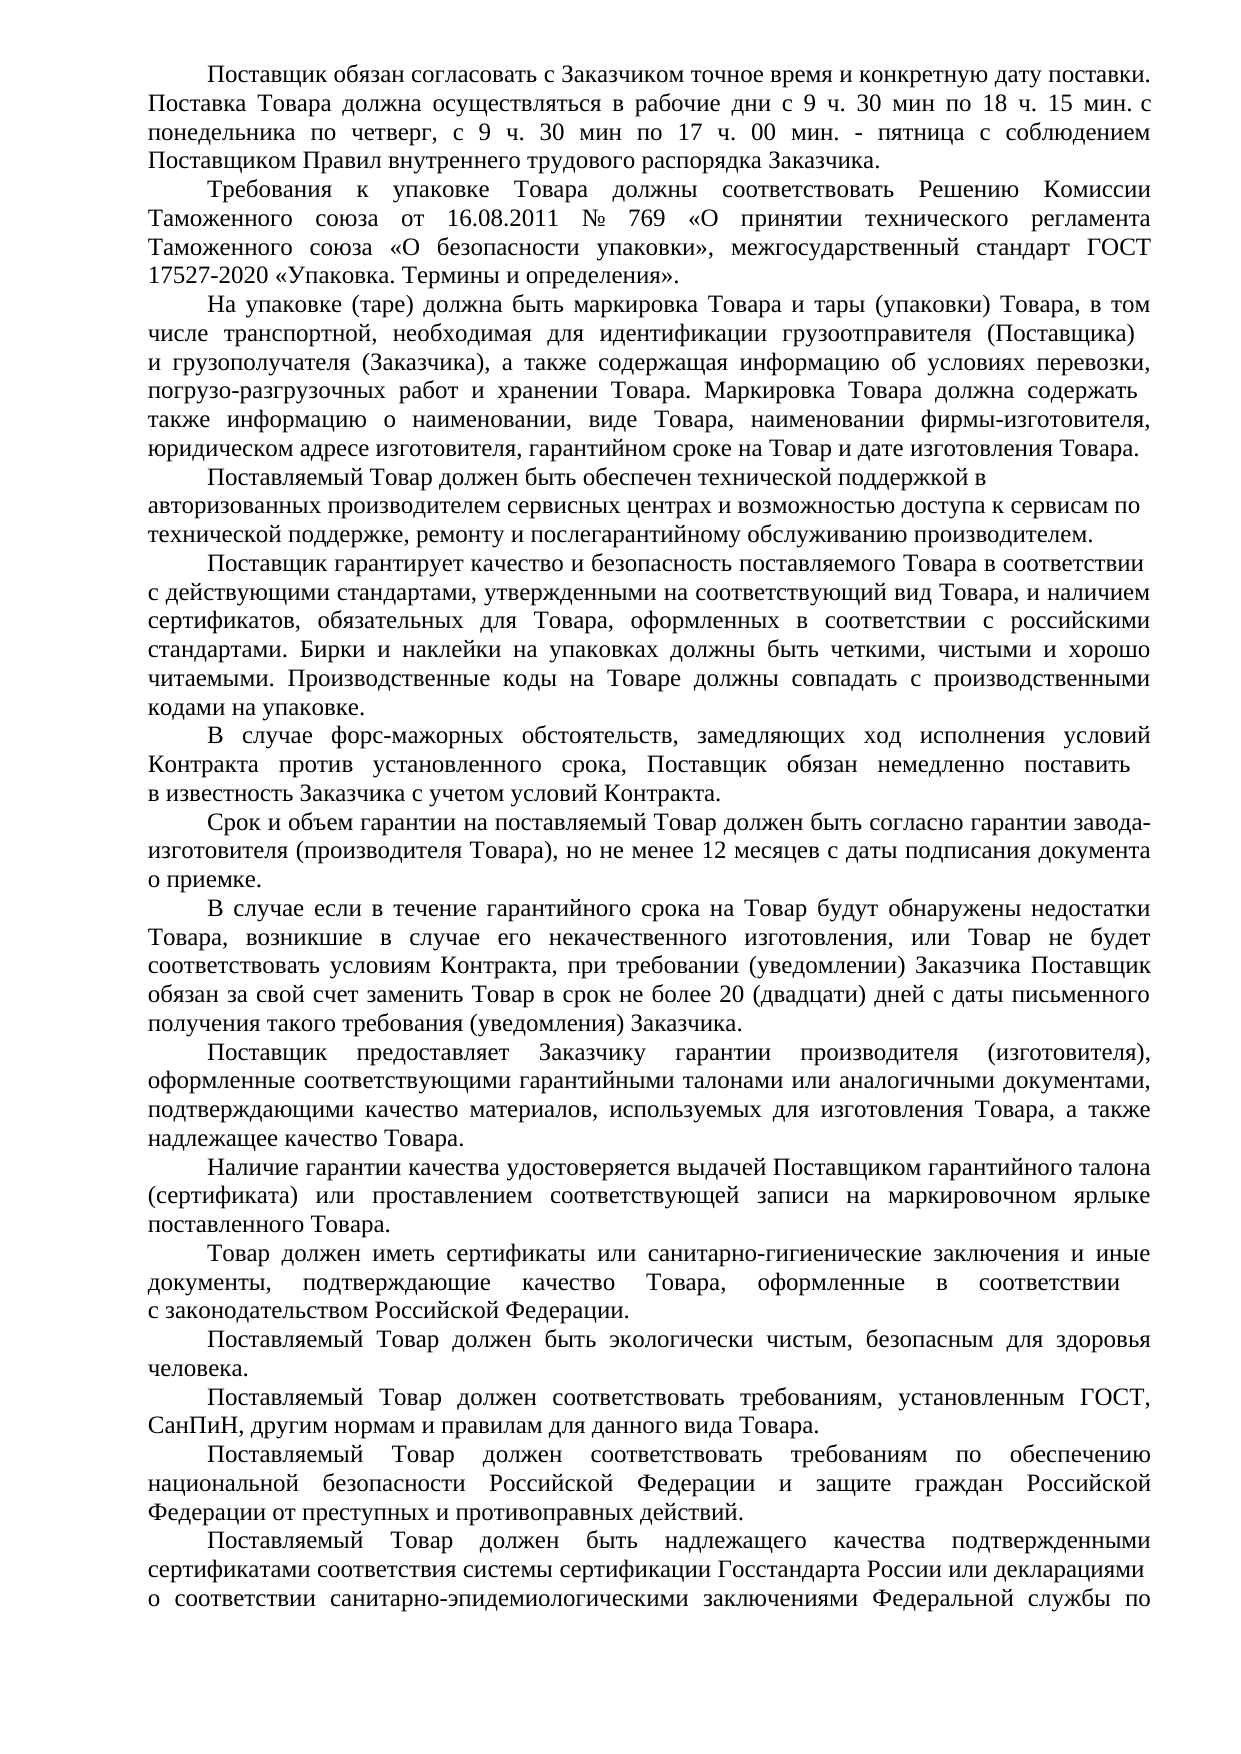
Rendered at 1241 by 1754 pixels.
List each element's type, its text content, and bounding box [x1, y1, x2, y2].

text Поставщик обязан согласовать с Заказчиком точное время и конкретную дату поставки. Поставка Товара должна осуществляться в рабочие дни с 9 ч. 30 мин по 18 ч. 15 мин. с понедельника по четверг, с 9 ч. 30 мин по 17 ч. 00 мин. - пятница с соблюдением Поставщиком Правил внутреннего трудового распорядка Заказчика. [148, 59, 1152, 174]
text Поставляемый Товар должен быть экологически чистым, безопасным для здоровья человека. [148, 1324, 1152, 1382]
text Товар должен иметь сертификаты или санитарно-гигиенические заключения и иные документы, подтверждающие качество Товара, оформленные в соответствии с законодательством Российской Федерации. [148, 1238, 1152, 1324]
text Поставляемый Товар должен быть обеспечен технической поддержкой в авторизованных производителем сервисных центрах и возможностью доступа к сервисам по технической поддержке, ремонту и послегарантийному обслуживанию производителем. [148, 462, 1152, 548]
text Поставщик гарантирует качество и безопасность поставляемого Товара в соответствии с действующими стандартами, утвержденными на соответствующий вид Товара, и наличием сертификатов, обязательных для Товара, оформленных в соответствии с российскими стандартами. Бирки и наклейки на упаковках должны быть четкими, чистыми и хорошо читаемыми. Производственные коды на Товаре должны совпадать с производственными кодами на упаковке. [148, 548, 1152, 720]
text В случае если в течение гарантийного срока на Товар будут обнаружены недостатки Товара, возникшие в случае его некачественного изготовления, или Товар не будет соответствовать условиям Контракта, при требовании (уведомлении) Заказчика Поставщик обязан за свой счет заменить Товар в срок не более 20 (двадцати) дней с даты письменного получения такого требования (уведомления) Заказчика. [148, 893, 1152, 1037]
text Срок и объем гарантии на поставляемый Товар должен быть согласно гарантии завода-изготовителя (производителя Товара), но не менее 12 месяцев с даты подписания документа о приемке. [148, 807, 1152, 893]
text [148, 1525, 1152, 1612]
text Поставщик предоставляет Заказчику гарантии производителя (изготовителя), оформленные соответствующими гарантийными талонами или аналогичными документами, подтверждающими качество материалов, используемых для изготовления Товара, а также надлежащее качество Товара. [148, 1037, 1152, 1152]
text На упаковке (таре) должна быть маркировка Товара и тары (упаковки) Товара, в том числе транспортной, необходимая для идентификации грузоотправителя (Поставщика) и грузополучателя (Заказчика), а также содержащая информацию об условиях перевозки, погрузо-разгрузочных работ и хранении Товара. Маркировка Товара должна содержать также информацию о наименовании, виде Товара, наименовании фирмы-изготовителя, юридическом адресе изготовителя, гарантийном сроке на Товар и дате изготовления Товара. [148, 289, 1152, 462]
text Наличие гарантии качества удостоверяется выдачей Поставщиком гарантийного талона (сертификата) или проставлением соответствующей записи на маркировочном ярлыке поставленного Товара. [148, 1152, 1152, 1238]
text Поставляемый Товар должен соответствовать требованиям, установленным ГОСТ, СанПиН, другим нормам и правилам для данного вида Товара. [148, 1382, 1152, 1439]
text Поставляемый Товар должен соответствовать требованиям по обеспечению национальной безопасности Российской Федерации и защите граждан Российской Федерации от преступных и противоправных действий. [148, 1439, 1152, 1525]
text Требования к упаковке Товара должны соответствовать Решению Комиссии Таможенного союза от 16.08.2011 № 769 «О принятии технического регламента Таможенного союза «О безопасности упаковки», межгосударственный стандарт ГОСТ 17527-2020 «Упаковка. Термины и определения». [148, 174, 1152, 289]
text В случае форс-мажорных обстоятельств, замедляющих ход исполнения условий Контракта против установленного срока, Поставщик обязан немедленно поставить в известность Заказчика с учетом условий Контракта. [148, 720, 1152, 807]
